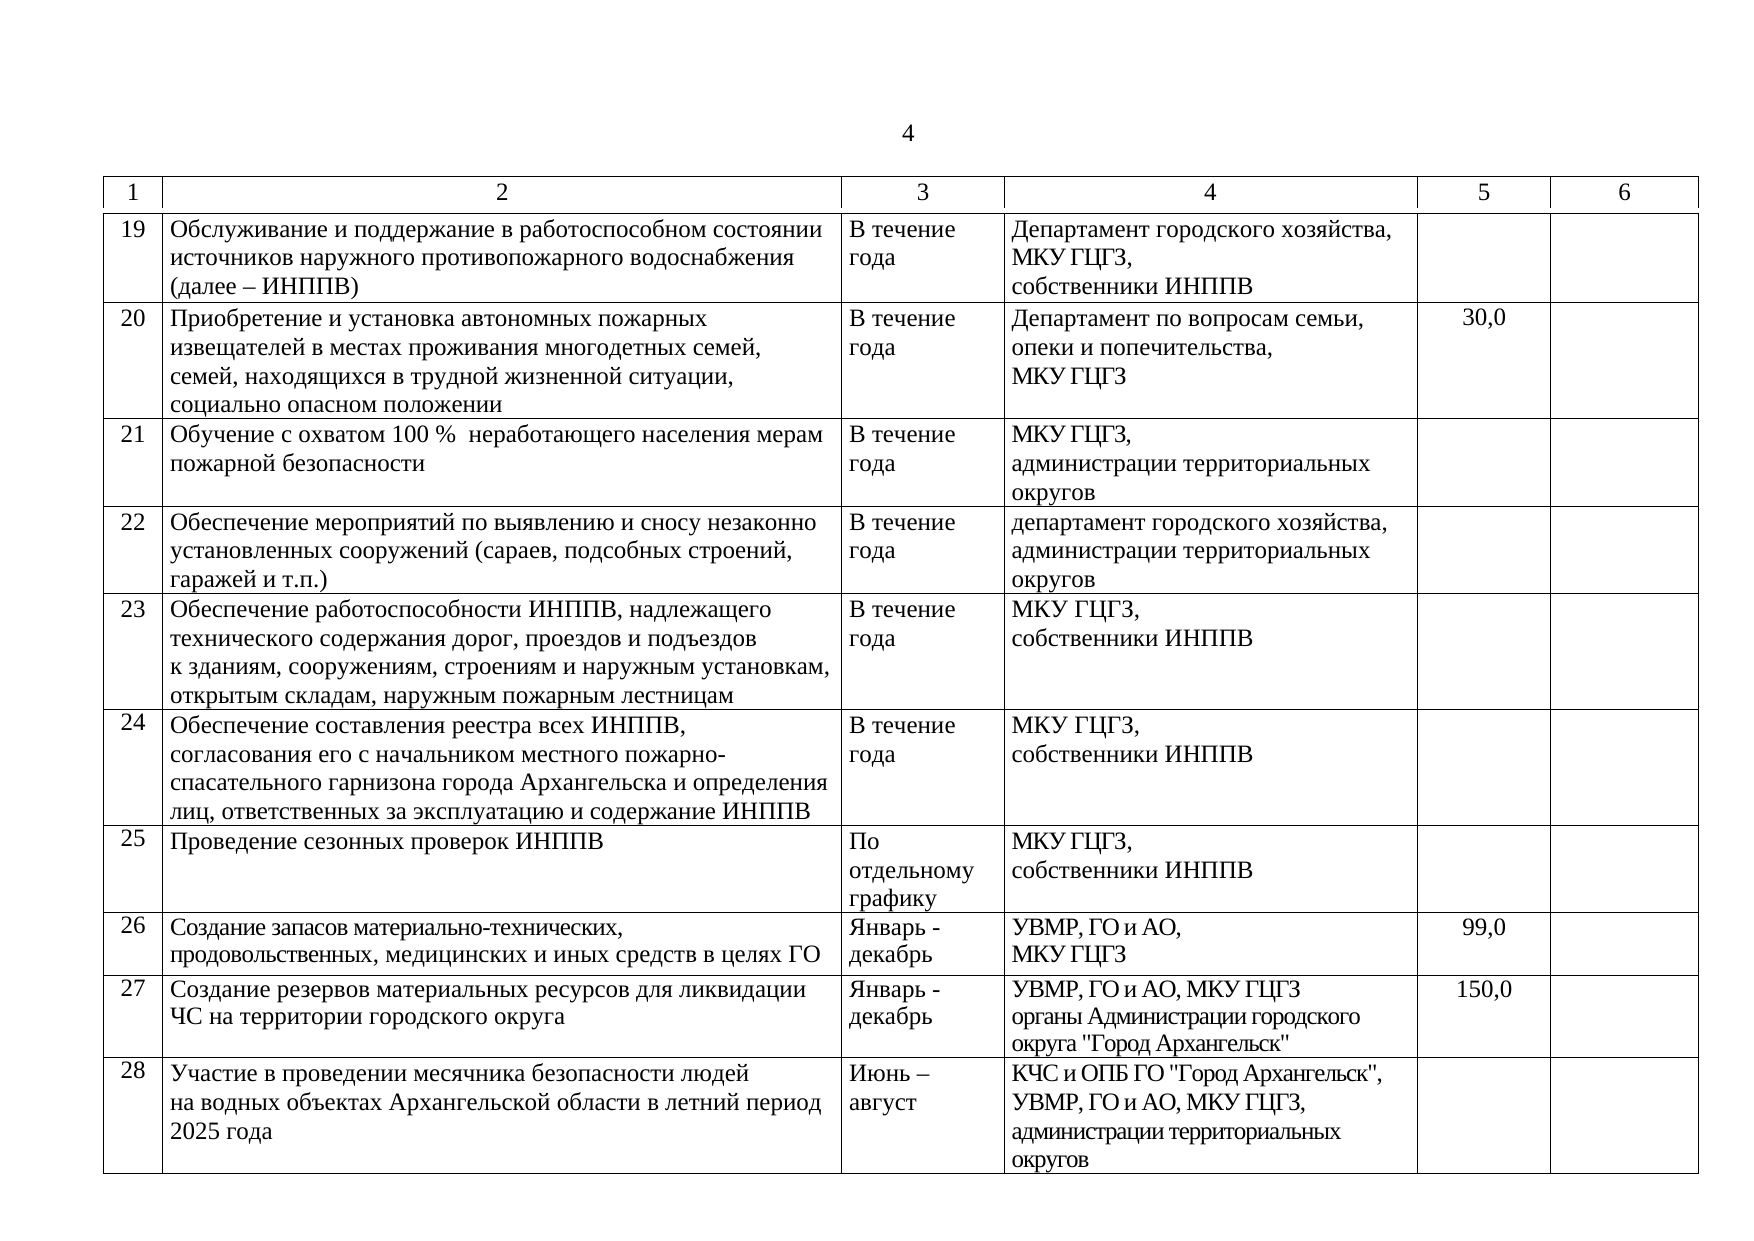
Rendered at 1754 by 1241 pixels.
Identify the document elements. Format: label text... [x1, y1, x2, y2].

table_cell Июнь – август [842, 1058, 1004, 1173]
table_cell По отдельному графику [842, 826, 1004, 912]
table_cell Департамент городского хозяйства, МКУ ГЦГЗ, собственники ИНППВ [1005, 214, 1417, 302]
table_cell [1418, 507, 1550, 593]
table_cell Приобретение и установка автономных пожарных извещателей в местах проживания многодетных семей, семей, находящихся в трудной жизненной ситуации, социально опасном положении [163, 303, 841, 418]
table_cell 19 [104, 214, 162, 302]
table_cell 30,0 [1418, 303, 1550, 418]
table_cell [1418, 214, 1550, 302]
table_cell МКУ ГЦГЗ, администрации территориальных округов [1005, 419, 1417, 506]
table_cell МКУ ГЦГЗ, собственники ИНППВ [1005, 594, 1417, 709]
table_cell [1418, 710, 1550, 825]
table_cell [1551, 507, 1698, 593]
table_cell [1418, 826, 1550, 912]
table_cell [1551, 826, 1698, 912]
table_cell МКУ ГЦГЗ, собственники ИНППВ [1005, 710, 1417, 825]
table_cell 25 [104, 826, 162, 912]
table_cell [1418, 419, 1550, 506]
table_cell [1418, 1058, 1550, 1173]
table_cell В течение года [842, 594, 1004, 709]
table_cell 23 [104, 594, 162, 709]
table_cell 99,0 [1418, 913, 1550, 975]
table_cell В течение года [842, 507, 1004, 593]
table_cell [1551, 976, 1698, 1057]
table_cell Проведение сезонных проверок ИНППВ [163, 826, 841, 912]
table_cell Обеспечение составления реестра всех ИНППВ, согласования его с начальником местного пожарно-спасательного гарнизона города Архангельска и определения лиц, ответственных за эксплуатацию и содержание ИНППВ [163, 710, 841, 825]
table_cell [1551, 913, 1698, 975]
table_cell МКУ ГЦГЗ, собственники ИНППВ [1005, 826, 1417, 912]
table_cell Январь - декабрь [842, 913, 1004, 975]
table_cell [1551, 419, 1698, 506]
table_cell 27 [104, 976, 162, 1057]
table_cell [1551, 214, 1698, 302]
table_cell УВМР, ГО и АО, МКУ ГЦГЗ [1005, 913, 1417, 975]
table_cell 21 [104, 419, 162, 506]
table_cell 26 [104, 913, 162, 975]
table_cell Департамент по вопросам семьи, опеки и попечительства, МКУ ГЦГЗ [1005, 303, 1417, 418]
table_cell [1418, 594, 1550, 709]
table_cell В течение года [842, 710, 1004, 825]
table_cell Создание резервов материальных ресурсов для ликвидации ЧС на территории городского округа [163, 976, 841, 1057]
table_cell Январь - декабрь [842, 976, 1004, 1057]
table_cell 24 [104, 710, 162, 825]
table_cell Создание запасов материально-технических, продовольственных, медицинских и иных средств в целях ГО [163, 913, 841, 975]
table_cell 28 [104, 1058, 162, 1173]
table_cell В течение года [842, 214, 1004, 302]
table_cell Обслуживание и поддержание в работоспособном состоянии источников наружного противопожарного водоснабжения (далее – ИНППВ) [163, 214, 841, 302]
table_cell Обеспечение работоспособности ИНППВ, надлежащего технического содержания дорог, проездов и подъездов к зданиям, сооружениям, строениям и наружным установкам, открытым складам, наружным пожарным лестницам [163, 594, 841, 709]
table_cell УВМР, ГО и АО, МКУ ГЦГЗ органы Администрации городского округа "Город Архангельск" [1005, 976, 1417, 1057]
table_cell В течение года [842, 303, 1004, 418]
table_cell КЧС и ОПБ ГО "Город Архангельск", УВМР, ГО и АО, МКУ ГЦГЗ, администрации территориальных округов [1005, 1058, 1417, 1173]
table_cell Обеспечение мероприятий по выявлению и сносу незаконно установленных сооружений (сараев, подсобных строений, гаражей и т.п.) [163, 507, 841, 593]
table_cell 150,0 [1418, 976, 1550, 1057]
table_cell В течение года [842, 419, 1004, 506]
table_cell [1551, 594, 1698, 709]
table_cell [1551, 303, 1698, 418]
table_cell департамент городского хозяйства, администрации территориальных округов [1005, 507, 1417, 593]
table_cell Обучение с охватом 100 % неработающего населения мерам пожарной безопасности [163, 419, 841, 506]
table_cell Участие в проведении месячника безопасности людей на водных объектах Архангельской области в летний период 2025 года [163, 1058, 841, 1173]
table_cell [1551, 1058, 1698, 1173]
table_cell 20 [104, 303, 162, 418]
table_cell 22 [104, 507, 162, 593]
table_cell [1551, 710, 1698, 825]
